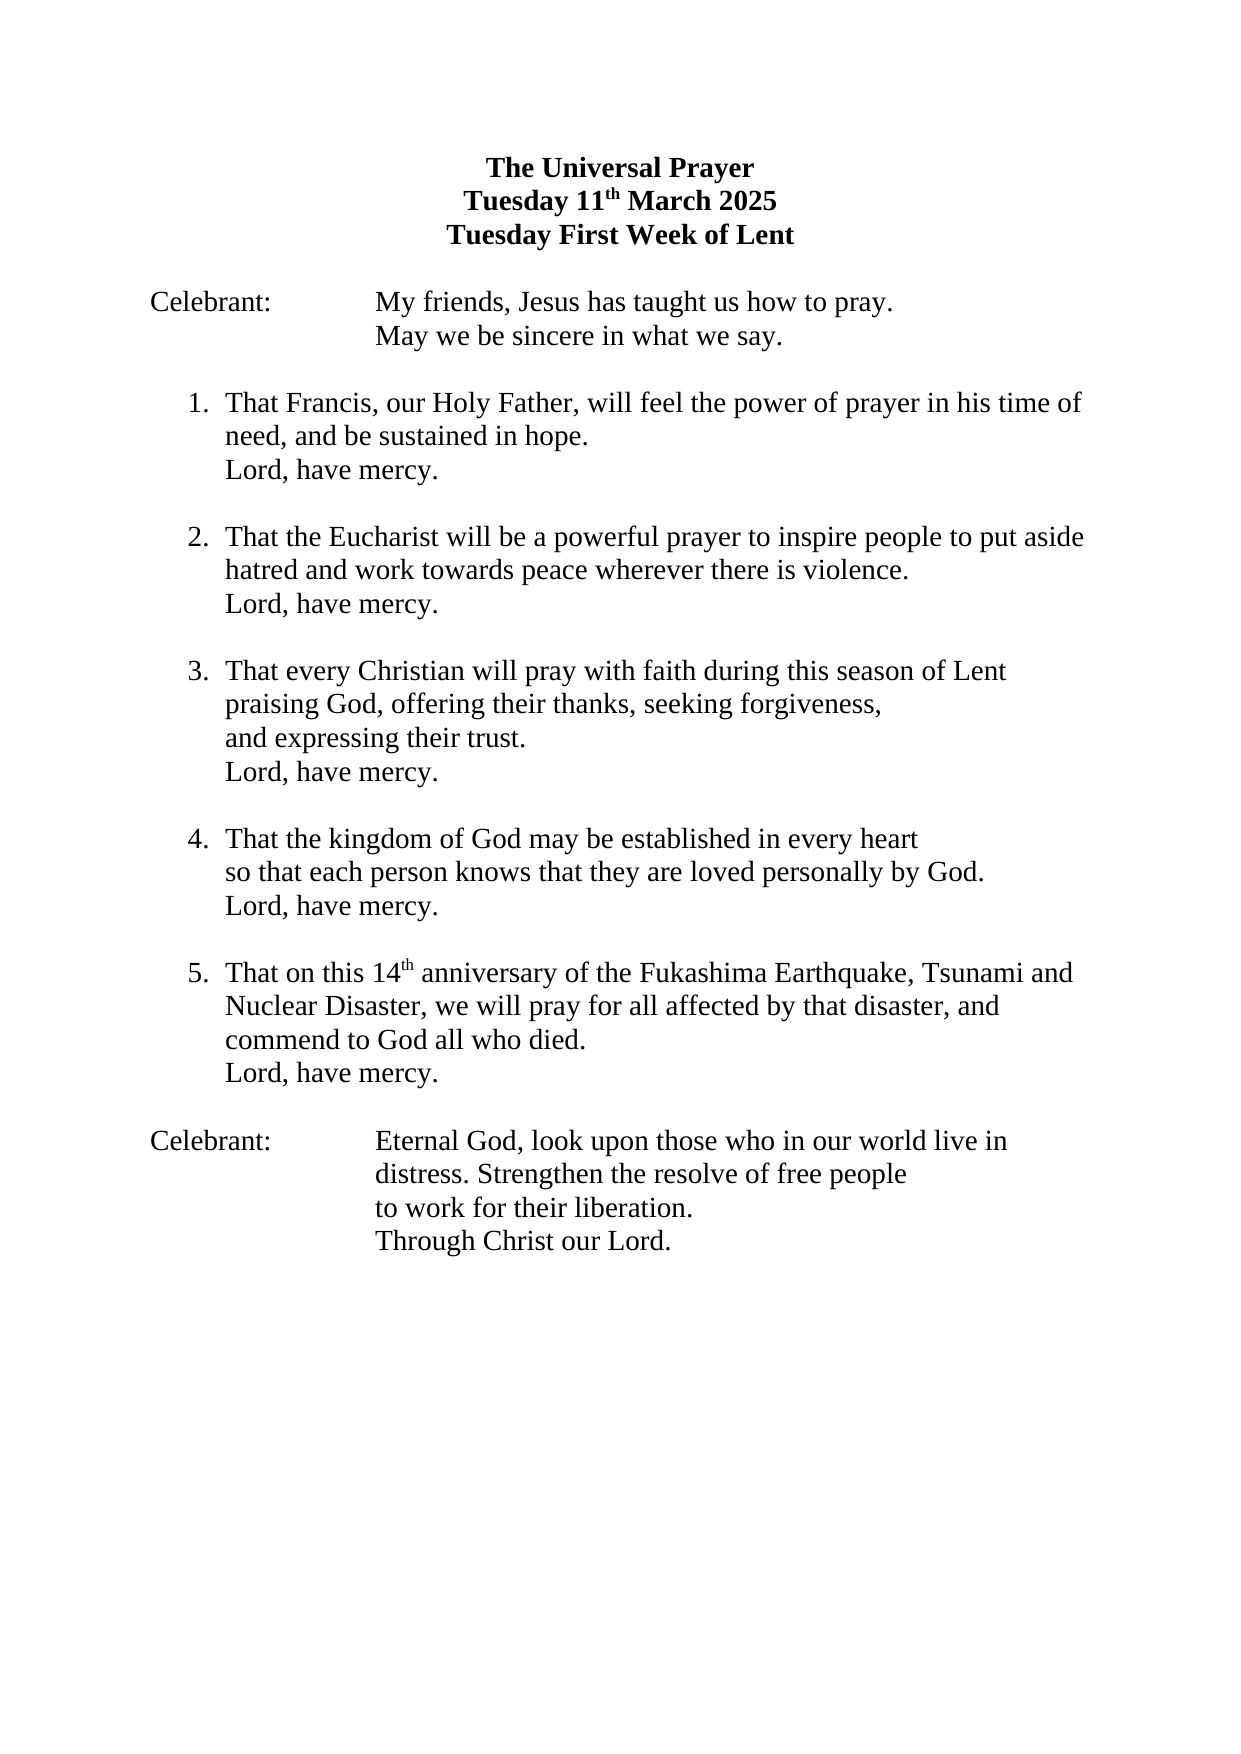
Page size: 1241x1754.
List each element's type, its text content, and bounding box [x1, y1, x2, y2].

text Lord, have mercy. [225, 754, 1090, 787]
list Lord, have mercy. [225, 586, 1090, 619]
list Lord, have mercy. [225, 452, 1090, 485]
text Tuesday 11th March 2025 [150, 183, 1090, 217]
text so that each person knows that they are loved personally by God. [150, 854, 1090, 888]
list That on this 14th anniversary of the Fukashima Earthquake, Tsunami and Nuclear Disaster, we will pray for all affected by that disaster, and commend to God all who died. [187, 955, 1090, 1056]
text May we be sincere in what we say. [375, 318, 1090, 351]
list Lord, have mercy. [225, 1056, 1090, 1089]
text Celebrant: Eternal God, look upon those who in our world live in distress. Strengthen the resolve of free people [150, 1123, 1090, 1190]
list That the Eucharist will be a powerful prayer to inspire people to put aside hatred and work towards peace wherever there is violence. [187, 519, 1090, 586]
text Tuesday First Week of Lent [150, 217, 1090, 251]
text Celebrant: My friends, Jesus has taught us how to pray. [150, 284, 1090, 318]
text praising God, offering their thanks, seeking forgiveness, [150, 687, 1090, 720]
text and expressing their trust. [150, 720, 1090, 754]
text The Universal Prayer [150, 150, 1090, 183]
list That Francis, our Holy Father, will feel the power of prayer in his time of need, and be sustained in hope. [187, 385, 1090, 452]
list That every Christian will pray with faith during this season of Lent [187, 653, 1090, 687]
text to work for their liberation. [300, 1190, 1090, 1223]
text Lord, have mercy. [225, 888, 1090, 921]
list That the kingdom of God may be established in every heart [187, 821, 1090, 854]
text Through Christ our Lord. [300, 1223, 1090, 1257]
